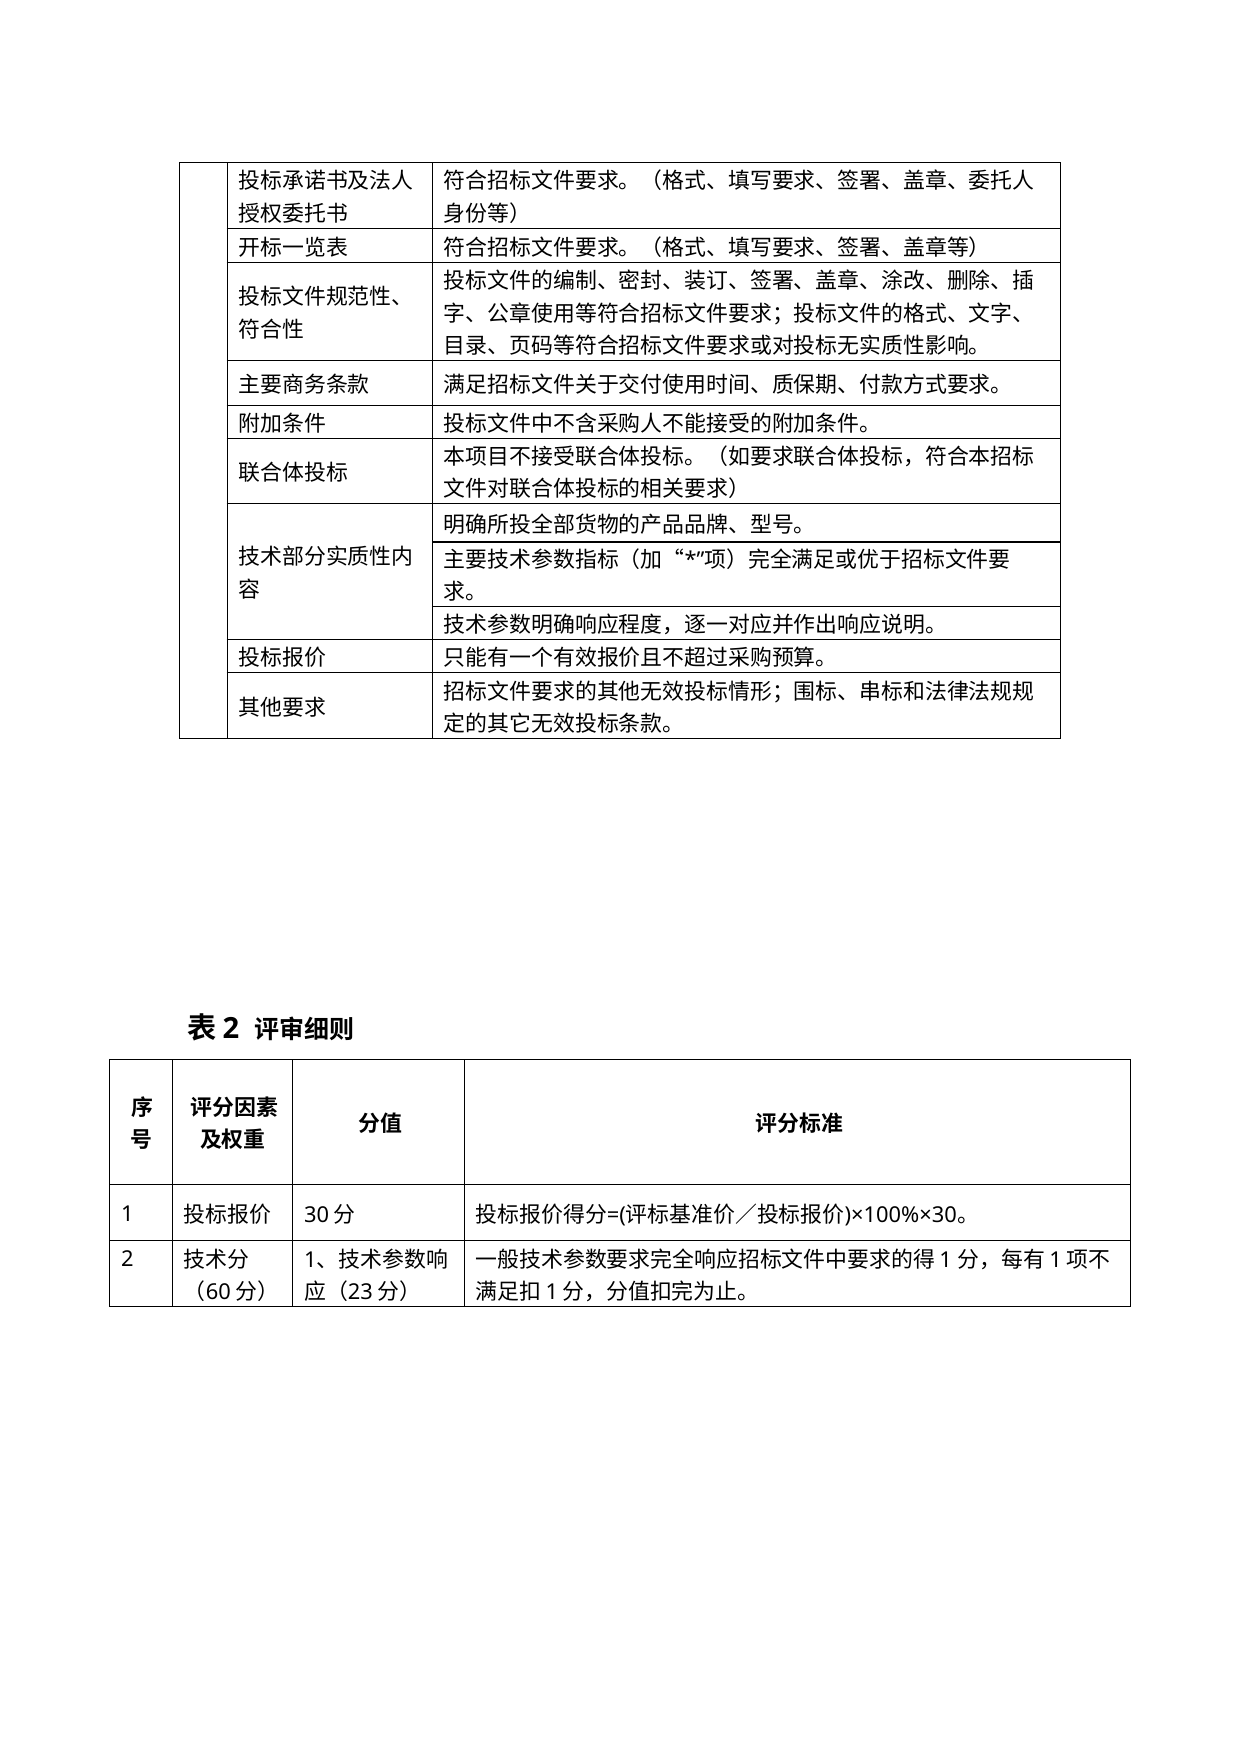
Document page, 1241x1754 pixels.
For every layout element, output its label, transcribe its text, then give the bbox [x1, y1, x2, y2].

table_cell 招标文件要求的其他无效投标情形；围标、串标和法律法规规定的其它无效投标条款。 [433, 673, 1060, 738]
table_header 序号 [110, 1060, 172, 1184]
table_cell 投标报价得分=(评标基准价／投标报价)×100%×30。 [465, 1185, 1130, 1240]
table_cell 投标报价 [173, 1185, 292, 1240]
table_cell 本项目不接受联合体投标。（如要求联合体投标，符合本招标文件对联合体投标的相关要求） [433, 439, 1060, 503]
table_cell 满足招标文件关于交付使用时间、质保期、付款方式要求。 [433, 361, 1060, 405]
table_cell 投标承诺书及法人授权委托书 [228, 163, 432, 228]
table_cell 一般技术参数要求完全响应招标文件中要求的得1 分，每有1项不满足扣1分，分值扣完为止。 [465, 1241, 1130, 1306]
table_cell 主要商务条款 [228, 361, 432, 405]
table_cell 符合招标文件要求。（格式、填写要求、签署、盖章等） [433, 229, 1060, 262]
table_cell 符合招标文件要求。（格式、填写要求、签署、盖章、委托人身份等） [433, 163, 1060, 228]
table_cell 附加条件 [228, 406, 432, 438]
table_cell 投标文件的编制、密封、装订、签署、盖章、涂改、删除、插字、公章使用等符合招标文件要求；投标文件的格式、文字、目录、页码等符合招标文件要求或对投标无实质性影响。 [433, 263, 1060, 360]
table_header 评分标准 [465, 1060, 1130, 1184]
table_cell 明确所投全部货物的产品品牌、型号。 [433, 504, 1060, 541]
table_header 分值 [293, 1060, 464, 1184]
table_cell 技术分（60分） [173, 1241, 292, 1306]
table_cell 投标文件中不含采购人不能接受的附加条件。 [433, 406, 1060, 438]
table_cell 开标一览表 [228, 229, 432, 262]
table_cell 主要技术参数指标（加“*”项）完全满足或优于招标文件要求。 [433, 543, 1060, 606]
table_cell 30分 [293, 1185, 464, 1240]
table_cell 其他要求 [228, 673, 432, 738]
table_cell 技术参数明确响应程度，逐一对应并作出响应说明。 [433, 607, 1060, 639]
table_cell 1、技术参数响应（23分） [293, 1241, 464, 1306]
table_cell 只能有一个有效报价且不超过采购预算。 [433, 640, 1060, 672]
table_header 评分因素及权重 [173, 1060, 292, 1184]
table_cell 1 [110, 1185, 172, 1240]
table_cell 技术部分实质性内容 [228, 504, 432, 639]
table_cell 2 [110, 1241, 172, 1306]
table_cell 投标报价 [228, 640, 432, 672]
text 表2 评审细则 [187, 994, 1053, 1059]
table_cell 联合体投标 [228, 439, 432, 503]
table_cell 投标文件规范性、符合性 [228, 263, 432, 360]
